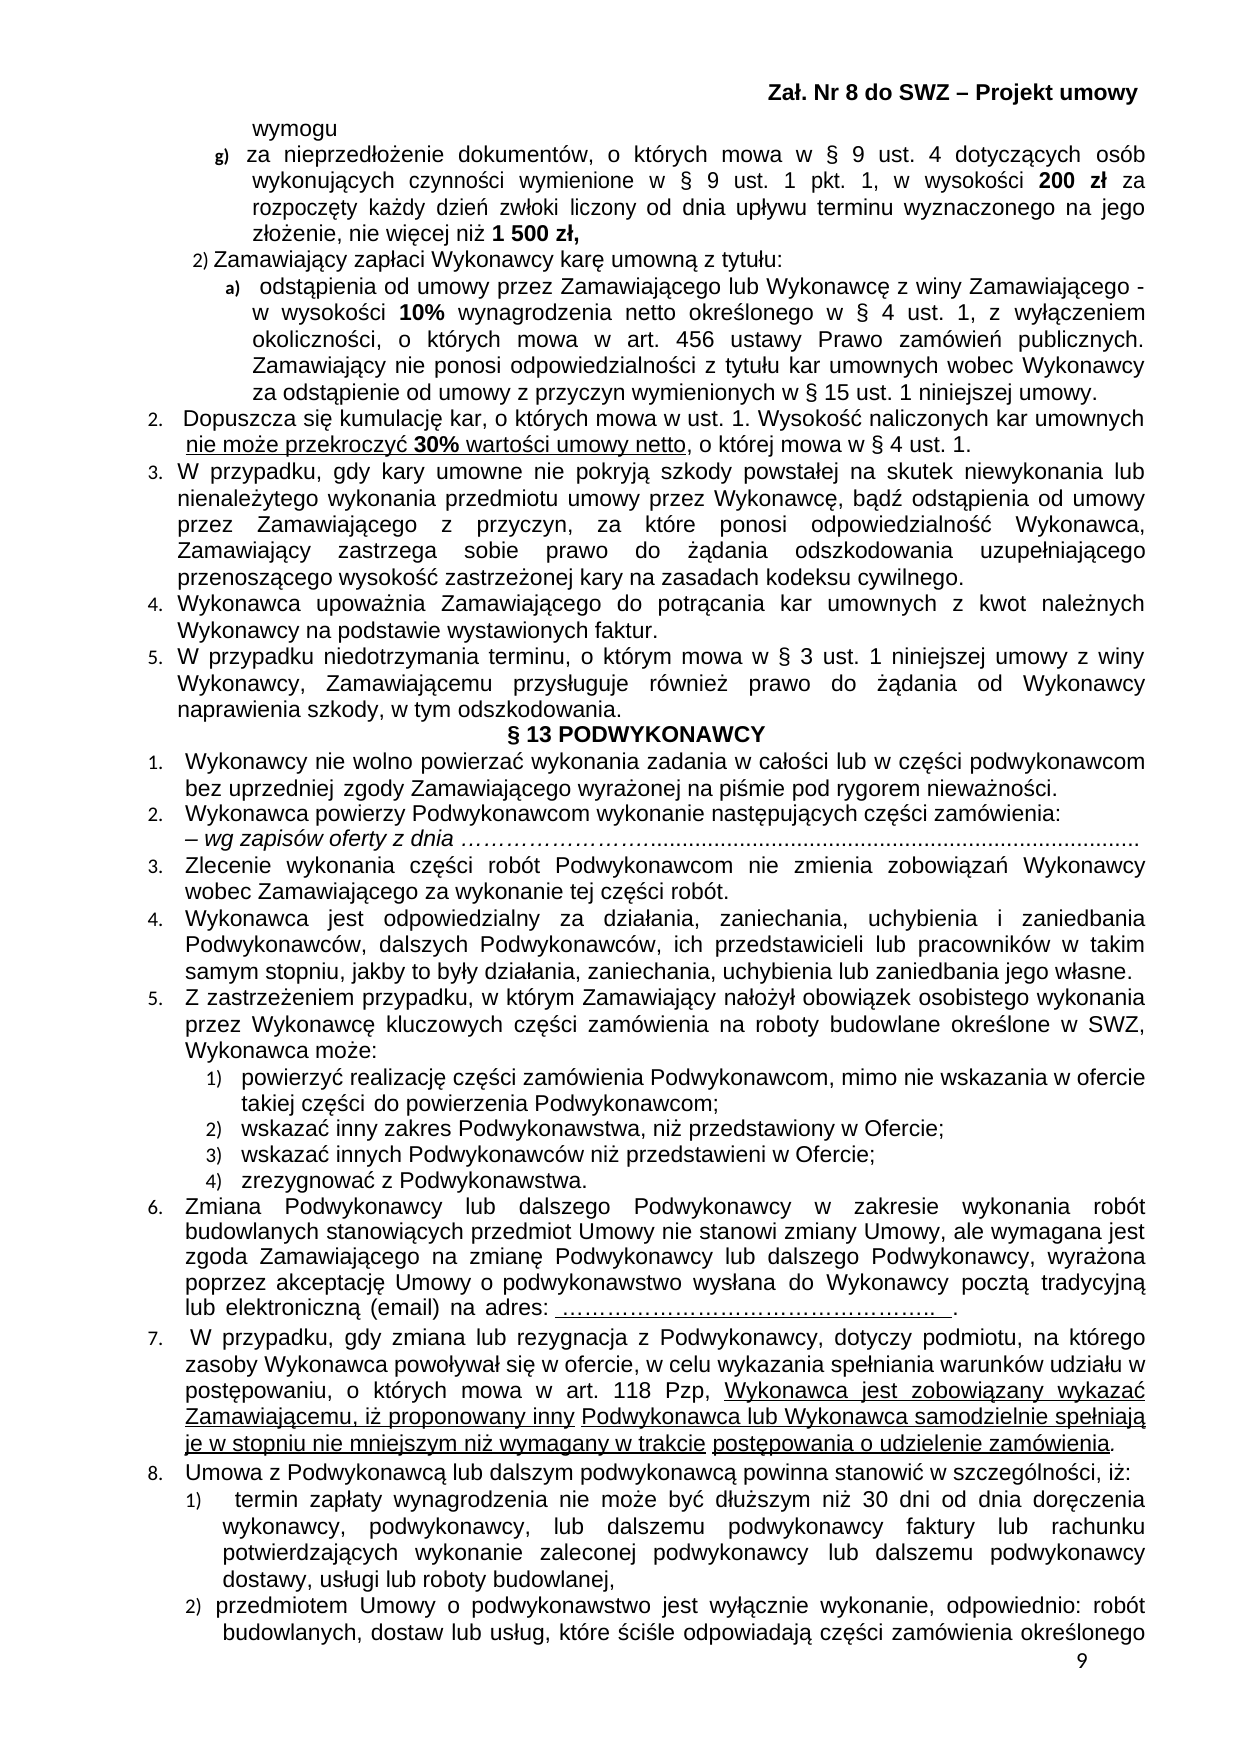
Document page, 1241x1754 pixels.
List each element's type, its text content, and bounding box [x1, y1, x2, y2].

list odstąpienia od umowy przez Zamawiającego lub Wykonawcę z winy Zamawiającego - w wysokości 10% wynagrodzenia netto określonego w § 4 ust. 1, z wyłączeniem okoliczności, o których mowa w art. 456 ustawy Prawo zamówień publicznych. Zamawiający nie ponosi odpowiedzialności z tytułu kar umownych wobec Wykonawcy za odstąpienie od umowy z przyczyn wymienionych w § 15 ust. 1 niniejszej umowy. [225, 273, 1146, 405]
list Wykonawca jest odpowiedzialny za działania, zaniechania, uchybienia i zaniedbania Podwykonawców, dalszych Podwykonawców, ich przedstawicieli lub pracowników w takim samym stopniu, jakby to były działania, zaniechania, uchybienia lub zaniedbania jego własne. [147, 905, 1146, 984]
list W przypadku, gdy kary umowne nie pokryją szkody powstałej na skutek niewykonania lub nienależytego wykonania przedmiotu umowy przez Wykonawcę, bądź odstąpienia od umowy przez Zamawiającego z przyczyn, za które ponosi odpowiedzialność Wykonawca, Zamawiający zastrzega sobie prawo do żądania odszkodowania uzupełniającego przenoszącego wysokość zastrzeżonej kary na zasadach kodeksu cywilnego. [147, 458, 1146, 590]
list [214, 114, 1146, 141]
list Zamawiający zapłaci Wykonawcy karę umowną z tytułu: [192, 246, 1146, 273]
list Wykonawca powierzy Podwykonawcom wykonanie następujących części zamówienia: [147, 801, 1146, 826]
list powierzyć realizację części zamówienia Podwykonawcom, mimo nie wskazania w ofercie takiej części do powierzenia Podwykonawcom; [205, 1063, 1146, 1116]
list termin zapłaty wynagrodzenia nie może być dłuższym niż 30 dni od dnia doręczenia wykonawcy, podwykonawcy, lub dalszemu podwykonawcy faktury lub rachunku potwierdzających wykonanie zaleconej podwykonawcy lub dalszemu podwykonawcy dostawy, usługi lub roboty budowlanej, [185, 1486, 1146, 1592]
list W przypadku niedotrzymania terminu, o którym mowa w § 3 ust. 1 niniejszej umowy z winy Wykonawcy, Zamawiającemu przysługuje również prawo do żądania od Wykonawcy naprawienia szkody, w tym odszkodowania. [147, 643, 1146, 722]
text – wg zapisów oferty z dnia …………………….............................................................................. [185, 826, 1146, 851]
list wskazać innych Podwykonawców niż przedstawieni w Ofercie; [205, 1142, 1146, 1167]
list Wykonawcy nie wolno powierzać wykonania zadania w całości lub w części podwykonawcom bez uprzedniej zgody Zamawiającego wyrażonej na piśmie pod rygorem nieważności. [147, 748, 1146, 801]
list Umowa z Podwykonawcą lub dalszym podwykonawcą powinna stanowić w szczególności, iż: [147, 1459, 1146, 1486]
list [185, 1592, 1146, 1645]
list Z zastrzeżeniem przypadku, w którym Zamawiający nałożył obowiązek osobistego wykonania przez Wykonawcę kluczowych części zamówienia na roboty budowlane określone w SWZ, Wykonawca może: [147, 984, 1146, 1063]
text § 13 PODWYKONAWCY [127, 722, 1146, 748]
list W przypadku, gdy zmiana lub rezygnacja z Podwykonawcy, dotyczy podmiotu, na którego zasoby Wykonawca powoływał się w ofercie, w celu wykazania spełniania warunków udziału w postępowaniu, o których mowa w art. 118 Pzp, Wykonawca jest zobowiązany wykazać Zamawiającemu, iż proponowany inny Podwykonawca lub Wykonawca samodzielnie spełniają je w stopniu nie mniejszym niż wymagany w trakcie postępowania o udzielenie zamówienia. [147, 1324, 1146, 1456]
list Wykonawca upoważnia Zamawiającego do potrącania kar umownych z kwot należnych Wykonawcy na podstawie wystawionych faktur. [147, 590, 1146, 643]
list za nieprzedłożenie dokumentów, o których mowa w § 9 ust. 4 dotyczących osób wykonujących czynności wymienione w § 9 ust. 1 pkt. 1, w wysokości 200 zł za rozpoczęty każdy dzień zwłoki liczony od dnia upływu terminu wyznaczonego na jego złożenie, nie więcej niż 1 500 zł, [214, 141, 1146, 246]
list wskazać inny zakres Podwykonawstwa, niż przedstawiony w Ofercie; [205, 1116, 1146, 1142]
list Zmiana Podwykonawcy lub dalszego Podwykonawcy w zakresie wykonania robót budowlanych stanowiących przedmiot Umowy nie stanowi zmiany Umowy, ale wymagana jest zgoda Zamawiającego na zmianę Podwykonawcy lub dalszego Podwykonawcy, wyrażona poprzez akceptację Umowy o podwykonawstwo wysłana do Wykonawcy pocztą tradycyjną lub elektroniczną (email) na adres: ………………………………………….. . [147, 1194, 1146, 1320]
list Dopuszcza się kumulację kar, o których mowa w ust. 1. Wysokość naliczonych kar umownych nie może przekroczyć 30% wartości umowy netto, o której mowa w § 4 ust. 1. [147, 405, 1146, 458]
list Zlecenie wykonania części robót Podwykonawcom nie zmienia zobowiązań Wykonawcy wobec Zamawiającego za wykonanie tej części robót. [147, 852, 1146, 904]
list zrezygnować z Podwykonawstwa. [205, 1167, 1146, 1194]
